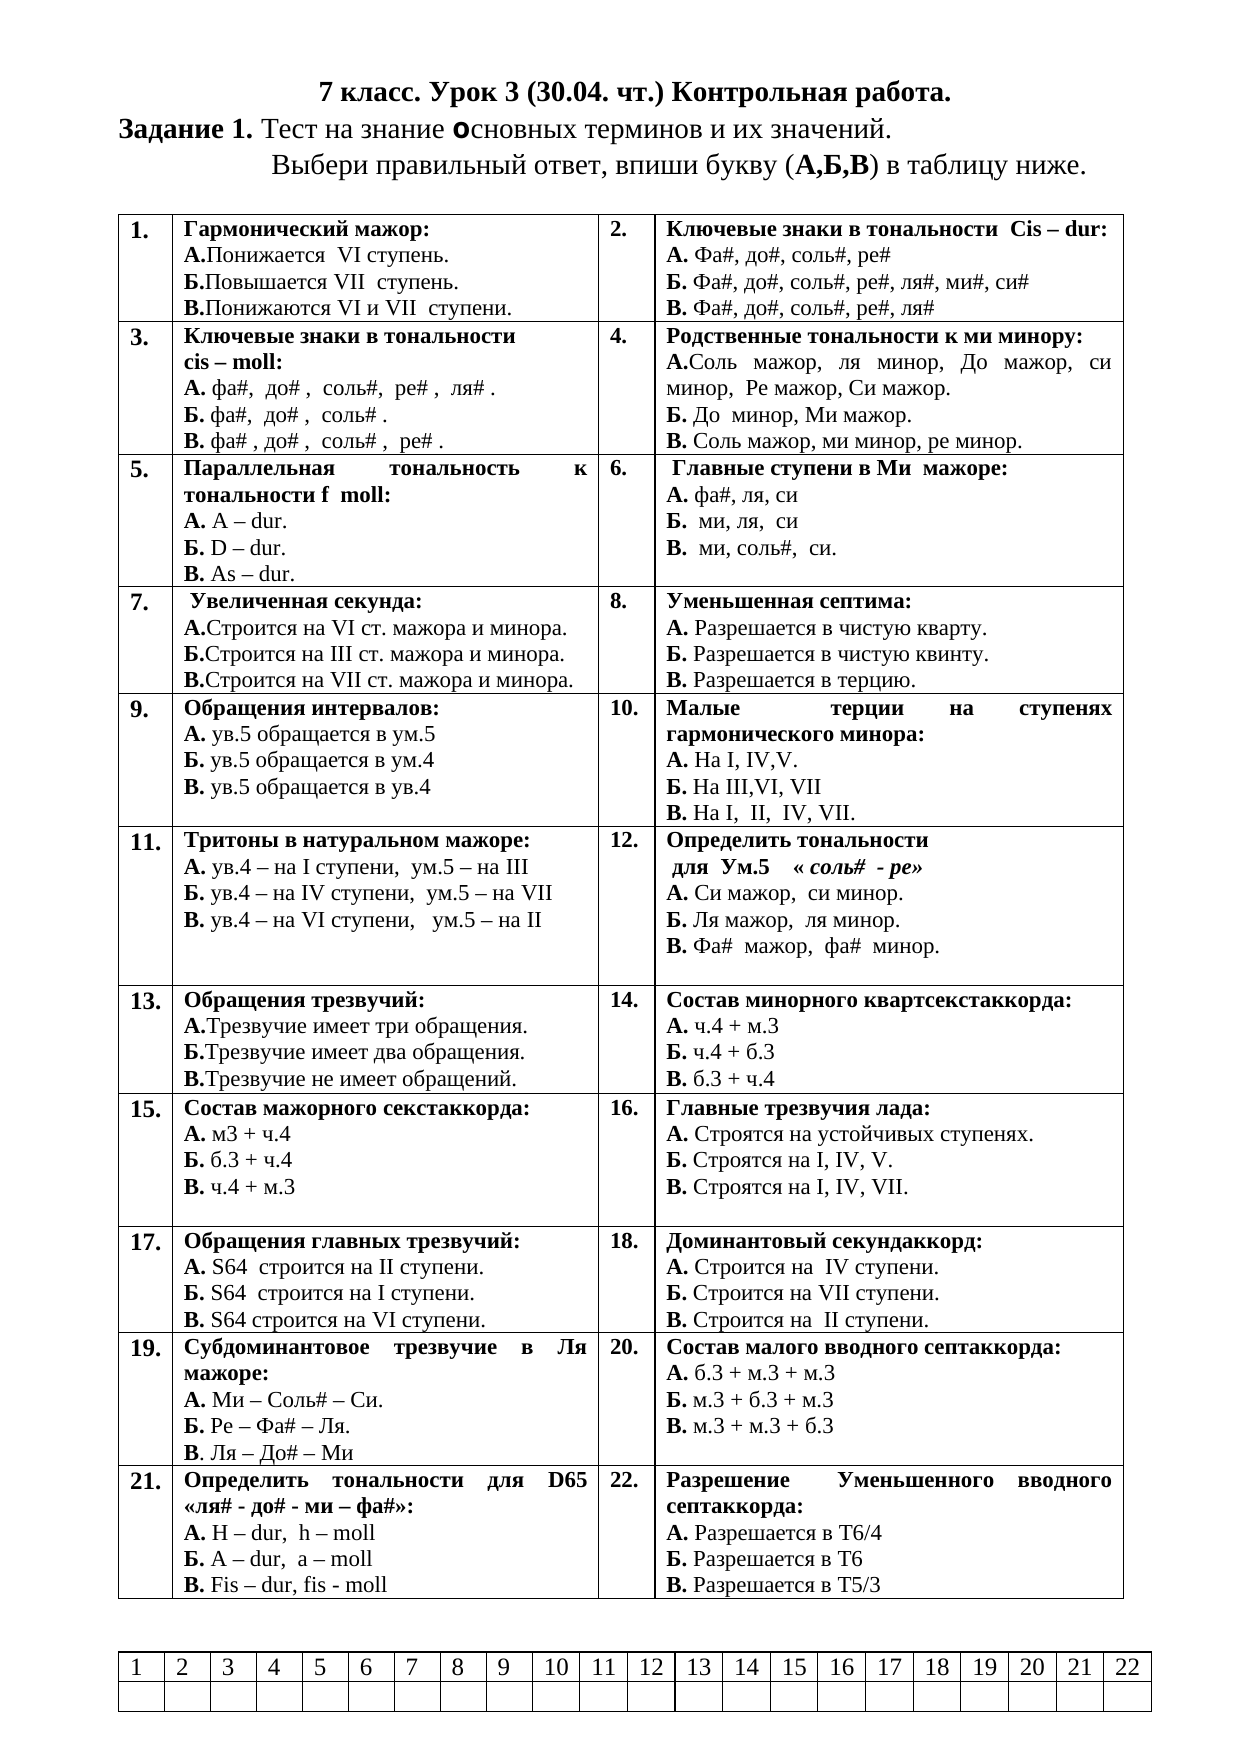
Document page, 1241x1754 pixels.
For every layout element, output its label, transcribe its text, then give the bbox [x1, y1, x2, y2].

table_cell 18. [599, 1227, 654, 1332]
table_header 10 [533, 1653, 579, 1681]
table_cell Малые терции на ступенях гармонического минора: А. На I, IV,V. Б. На III,VI, VII В. На I, II, IV, VII. [656, 694, 1123, 826]
table_cell 22. [599, 1466, 654, 1598]
table_cell Главные ступени в Ми мажоре: А. фа#, ля, си Б. ми, ля, си В. ми, соль#, си. [656, 455, 1123, 586]
table_cell [818, 1682, 865, 1711]
table_cell Субдоминантовое трезвучие в Ля мажоре: А. Ми – Соль# – Си. Б. Ре – Фа# – Ля. В. Ля – До# – Ми [173, 1333, 598, 1465]
table_cell 5. [119, 455, 172, 586]
table_cell 20. [599, 1333, 654, 1465]
table_cell 11. [119, 827, 172, 985]
table_cell 7. [119, 587, 172, 693]
table_cell [395, 1682, 440, 1711]
table_header 13 [676, 1653, 722, 1681]
table_cell 4. [599, 322, 654, 453]
table_cell Параллельная тональность к тональности f moll: А. A – dur. Б. D – dur. В. As – dur. [173, 455, 598, 586]
table_cell 15. [119, 1094, 172, 1226]
table_header 12 [628, 1653, 674, 1681]
table_cell 3. [119, 322, 172, 453]
table_cell Родственные тональности к ми минору: А.Соль мажор, ля минор, До мажор, си минор, Ре мажор, Си мажор. Б. До минор, Ми мажор. В. Соль мажор, ми минор, ре минор. [656, 322, 1123, 453]
table_cell 16. [599, 1094, 654, 1226]
table_cell 12. [599, 827, 654, 985]
table_cell [866, 1682, 913, 1711]
table_cell Обращения интервалов: А. ув.5 обращается в ум.5 Б. ув.5 обращается в ум.4 В. ув.5 обращается в ув.4 [173, 694, 598, 826]
table_cell Уменьшенная септима: А. Разрешается в чистую кварту. Б. Разрешается в чистую квинту. В. Разрешается в терцию. [656, 587, 1123, 693]
text Выбери правильный ответ, впиши букву (А,Б,В) в таблицу ниже. [118, 147, 1152, 181]
table_cell [349, 1682, 394, 1711]
table_header 2. [599, 215, 654, 321]
table_cell Обращения трезвучий: А.Трезвучие имеет три обращения. Б.Трезвучие имеет два обращения. В.Трезвучие не имеет обращений. [173, 986, 598, 1093]
table_cell Главные трезвучия лада: А. Строятся на устойчивых ступенях. Б. Строятся на I, IV, V. В. Строятся на I, IV, VII. [656, 1094, 1123, 1226]
table_cell [723, 1682, 770, 1711]
table_header Гармонический мажор: А.Понижается VI ступень. Б.Повышается VII ступень. В.Понижаются VI и VII ступени. [173, 215, 598, 321]
text 7 класс. Урок 3 (30.04. чт.) Контрольная работа. [118, 74, 1152, 107]
table_header 6 [349, 1653, 394, 1681]
table_cell [1057, 1682, 1103, 1711]
table_cell [165, 1682, 210, 1711]
table_header 8 [441, 1653, 486, 1681]
table_cell [914, 1682, 960, 1711]
table_header 9 [487, 1653, 532, 1681]
table_cell Увеличенная секунда: А.Строится на VI ст. мажора и минора. Б.Строится на III ст. мажора и минора. В.Строится на VII ст. мажора и минора. [173, 587, 598, 693]
table_cell Разрешение Уменьшенного вводного септаккорда: А. Разрешается в Т6/4 Б. Разрешается в Т6 В. Разрешается в Т5/3 [656, 1466, 1123, 1598]
table_cell Ключевые знаки в тональности cis – moll: А. фа#, до# , соль#, ре# , ля# . Б. фа#, до# , соль# . В. фа# , до# , соль# , ре# . [173, 322, 598, 453]
table_cell 6. [599, 455, 654, 586]
table_cell [961, 1682, 1008, 1711]
table_header 17 [866, 1653, 913, 1681]
table_cell Доминантовый секундаккорд: А. Строится на IV ступени. Б. Строится на VII ступени. В. Строится на II ступени. [656, 1227, 1123, 1332]
table_cell [533, 1682, 579, 1711]
table_header 16 [818, 1653, 865, 1681]
table_cell Тритоны в натуральном мажоре: А. ув.4 – на I ступени, ум.5 – на III Б. ув.4 – на IV ступени, ум.5 – на VII В. ув.4 – на VI ступени, ум.5 – на II [173, 827, 598, 985]
table_cell [257, 1682, 302, 1711]
table_cell 19. [119, 1333, 172, 1465]
table_cell Обращения главных трезвучий: А. S64 строится на II ступени. Б. S64 строится на I ступени. В. S64 строится на VI ступени. [173, 1227, 598, 1332]
table_cell [1009, 1682, 1056, 1711]
table_cell Состав минорного квартсекстаккорда: А. ч.4 + м.3 Б. ч.4 + б.3 В. б.3 + ч.4 [656, 986, 1123, 1093]
table_cell [441, 1682, 486, 1711]
table_cell [487, 1682, 532, 1711]
table_cell [119, 1682, 164, 1711]
table_header 11 [580, 1653, 627, 1681]
table_cell Состав малого вводного септаккорда: А. б.3 + м.3 + м.3 Б. м.3 + б.3 + м.3 В. м.3 + м.3 + б.3 [656, 1333, 1123, 1465]
table_cell [628, 1682, 674, 1711]
table_header 22 [1104, 1653, 1151, 1681]
table_cell [1104, 1682, 1151, 1711]
table_header 20 [1009, 1653, 1056, 1681]
table_cell 9. [119, 694, 172, 826]
table_header 14 [723, 1653, 770, 1681]
table_header 19 [961, 1653, 1008, 1681]
table_header Ключевые знаки в тональности Cis – dur: А. Фа#, до#, соль#, ре# Б. Фа#, до#, соль#, ре#, ля#, ми#, си# В. Фа#, до#, соль#, ре#, ля# [656, 215, 1123, 321]
table_header 5 [303, 1653, 348, 1681]
table_cell Определить тональности для Ум.5 « соль# - ре» А. Си мажор, си минор. Б. Ля мажор, ля минор. В. Фа# мажор, фа# минор. [656, 827, 1123, 985]
table_cell [771, 1682, 817, 1711]
table_cell 13. [119, 986, 172, 1093]
table_header 3 [211, 1653, 256, 1681]
table_cell [303, 1682, 348, 1711]
table_cell Определить тональности для D65 «ля# - до# - ми – фа#»: А. H – dur, h – moll Б. A – dur, a – moll В. Fis – dur, fis - moll [173, 1466, 598, 1598]
table_cell [580, 1682, 627, 1711]
table_cell 10. [599, 694, 654, 826]
table_header 18 [914, 1653, 960, 1681]
table_cell 14. [599, 986, 654, 1093]
table_cell 17. [119, 1227, 172, 1332]
table_header 4 [257, 1653, 302, 1681]
table_header 15 [771, 1653, 817, 1681]
text Задание 1. Тест на знание основных терминов и их значений. [118, 107, 1152, 147]
table_cell [676, 1682, 722, 1711]
table_cell 8. [599, 587, 654, 693]
table_header 21 [1057, 1653, 1103, 1681]
table_header 2 [165, 1653, 210, 1681]
table_cell Состав мажорного секстаккорда: А. м3 + ч.4 Б. б.3 + ч.4 В. ч.4 + м.3 [173, 1094, 598, 1226]
table_header 7 [395, 1653, 440, 1681]
table_header 1. [119, 215, 172, 321]
table_header 1 [119, 1653, 164, 1681]
table_cell [211, 1682, 256, 1711]
table_cell 21. [119, 1466, 172, 1598]
